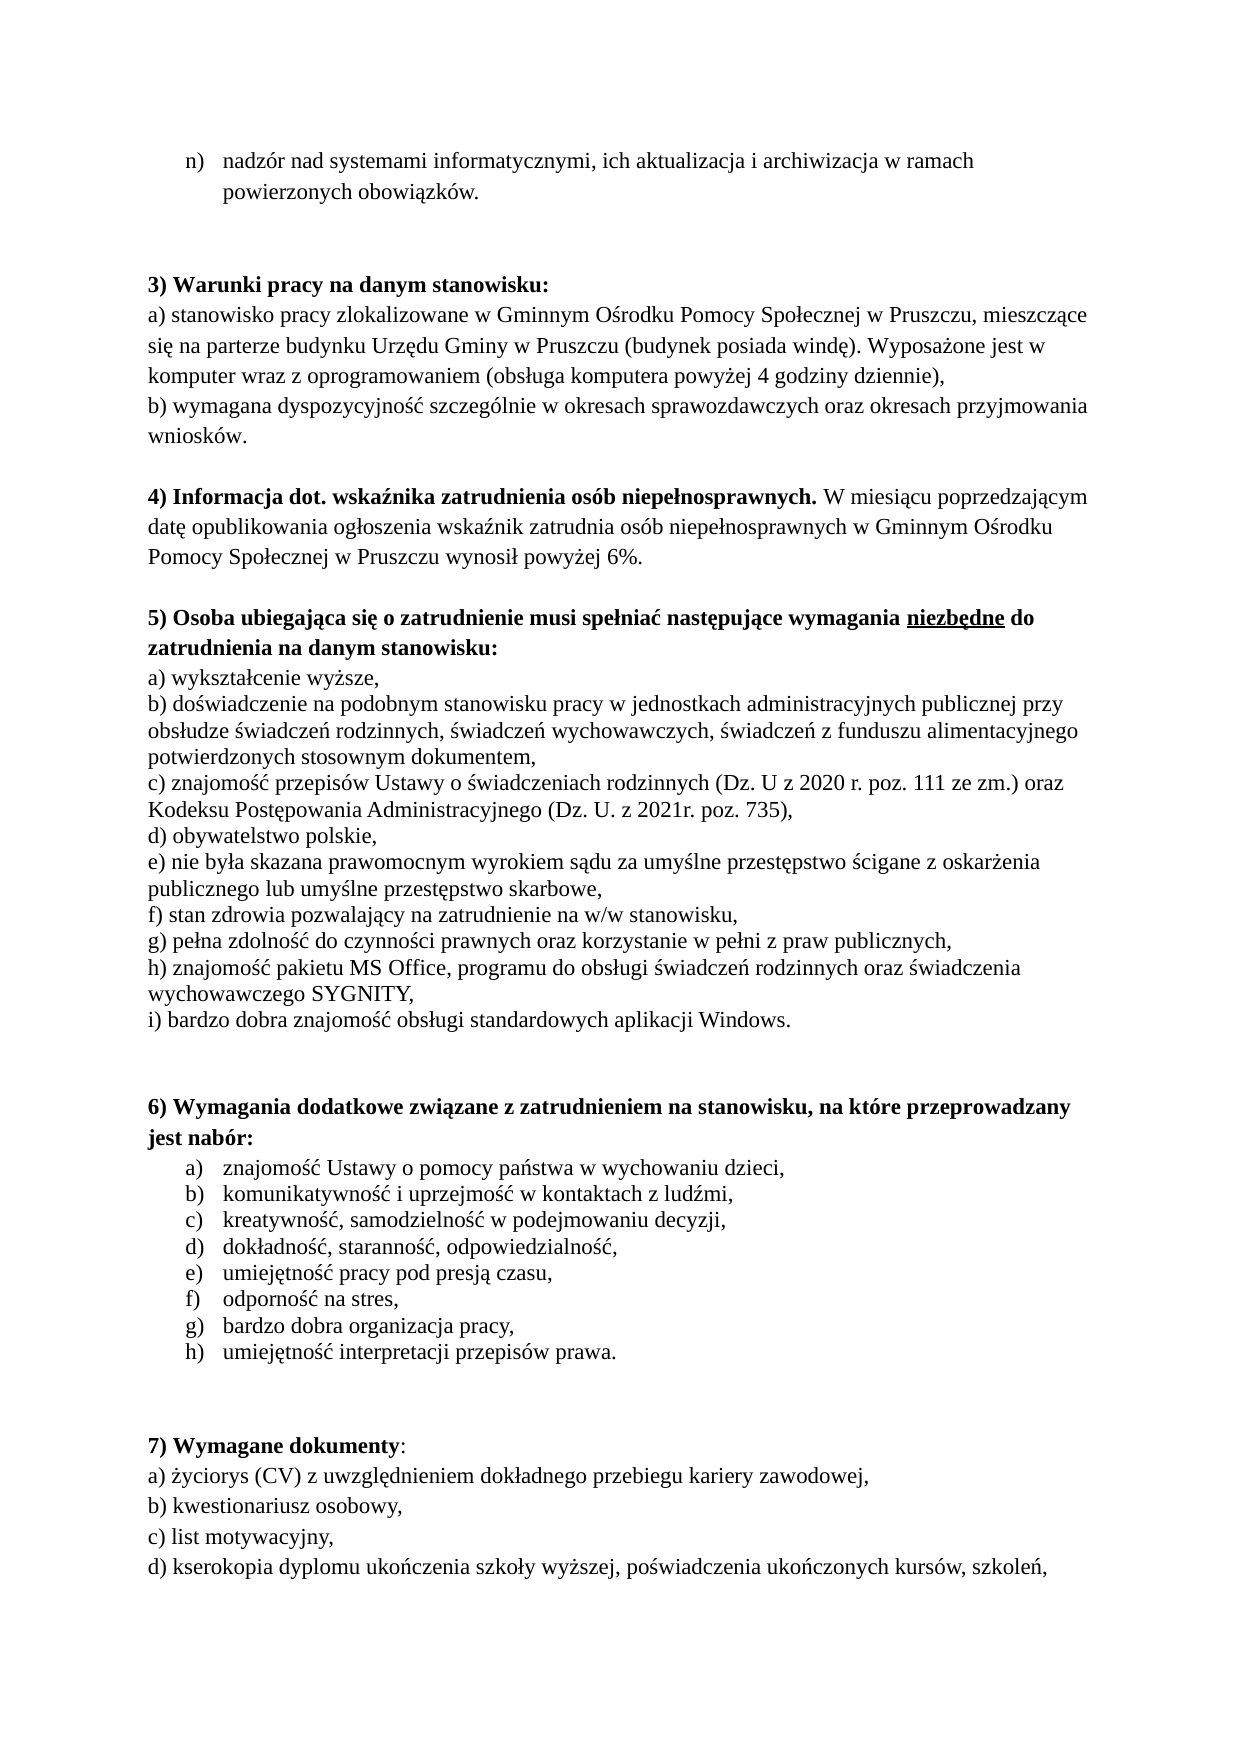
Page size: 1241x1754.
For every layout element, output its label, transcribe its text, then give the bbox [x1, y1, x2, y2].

list nadzór nad systemami informatycznymi, ich aktualizacja i archiwizacja w ramach powierzonych obowiązków. [185, 148, 1093, 204]
text i) bardzo dobra znajomość obsługi standardowych aplikacji Windows. [148, 1007, 1093, 1033]
list znajomość Ustawy o pomocy państwa w wychowaniu dzieci, [185, 1154, 1093, 1180]
text 4) Informacja dot. wskaźnika zatrudnienia osób niepełnosprawnych. W miesiącu poprzedzającym datę opublikowania ogłoszenia wskaźnik zatrudnia osób niepełnosprawnych w Gminnym Ośrodku Pomocy Społecznej w Pruszczu wynosił powyżej 6%. [148, 483, 1093, 569]
text 3) Warunki pracy na danym stanowisku: [148, 271, 1093, 298]
text 5) Osoba ubiegająca się o zatrudnienie musi spełniać następujące wymagania niezbędne do zatrudnienia na danym stanowisku: [148, 603, 1093, 660]
text c) znajomość przepisów Ustawy o świadczeniach rodzinnych (Dz. U z 2020 r. poz. 111 ze zm.) oraz Kodeksu Postępowania Administracyjnego (Dz. U. z 2021r. poz. 735), [148, 769, 1093, 822]
list dokładność, staranność, odpowiedzialność, [185, 1233, 1093, 1259]
list umiejętność pracy pod presją czasu, [185, 1259, 1093, 1286]
text b) doświadczenie na podobnym stanowisku pracy w jednostkach administracyjnych publicznej przy obsłudze świadczeń rodzinnych, świadczeń wychowawczych, świadczeń z funduszu alimentacyjnego potwierdzonych stosownym dokumentem, [148, 690, 1093, 769]
text e) nie była skazana prawomocnym wyrokiem sądu za umyślne przestępstwo ścigane z oskarżenia publicznego lub umyślne przestępstwo skarbowe, [148, 848, 1093, 901]
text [148, 1462, 1093, 1579]
list bardzo dobra organizacja pracy, [185, 1312, 1093, 1338]
list odporność na stres, [185, 1286, 1093, 1312]
text a) stanowisko pracy zlokalizowane w Gminnym Ośrodku Pomocy Społecznej w Pruszczu, mieszczące się na parterze budynku Urzędu Gminy w Pruszczu (budynek posiada windę). Wyposażone jest w komputer wraz z oprogramowaniem (obsługa komputera powyżej 4 godziny dziennie), [148, 301, 1093, 388]
text a) wykształcenie wyższe, [148, 664, 1093, 690]
text b) wymagana dyspozycyjność szczególnie w okresach sprawozdawczych oraz okresach przyjmowania wniosków. [148, 392, 1093, 449]
text d) obywatelstwo polskie, [148, 822, 1093, 848]
list komunikatywność i uprzejmość w kontaktach z ludźmi, [185, 1180, 1093, 1206]
text g) pełna zdolność do czynności prawnych oraz korzystanie w pełni z praw publicznych, [148, 927, 1093, 954]
list kreatywność, samodzielność w podejmowaniu decyzji, [185, 1206, 1093, 1233]
text 6) Wymagania dodatkowe związane z zatrudnieniem na stanowisku, na które przeprowadzany jest nabór: [148, 1093, 1093, 1150]
text h) znajomość pakietu MS Office, programu do obsługi świadczeń rodzinnych oraz świadczenia wychowawczego SYGNITY, [148, 954, 1093, 1007]
list umiejętność interpretacji przepisów prawa. [185, 1338, 1093, 1398]
text 7) Wymagane dokumenty: [148, 1432, 1093, 1458]
text f) stan zdrowia pozwalający na zatrudnienie na w/w stanowisku, [148, 901, 1093, 927]
